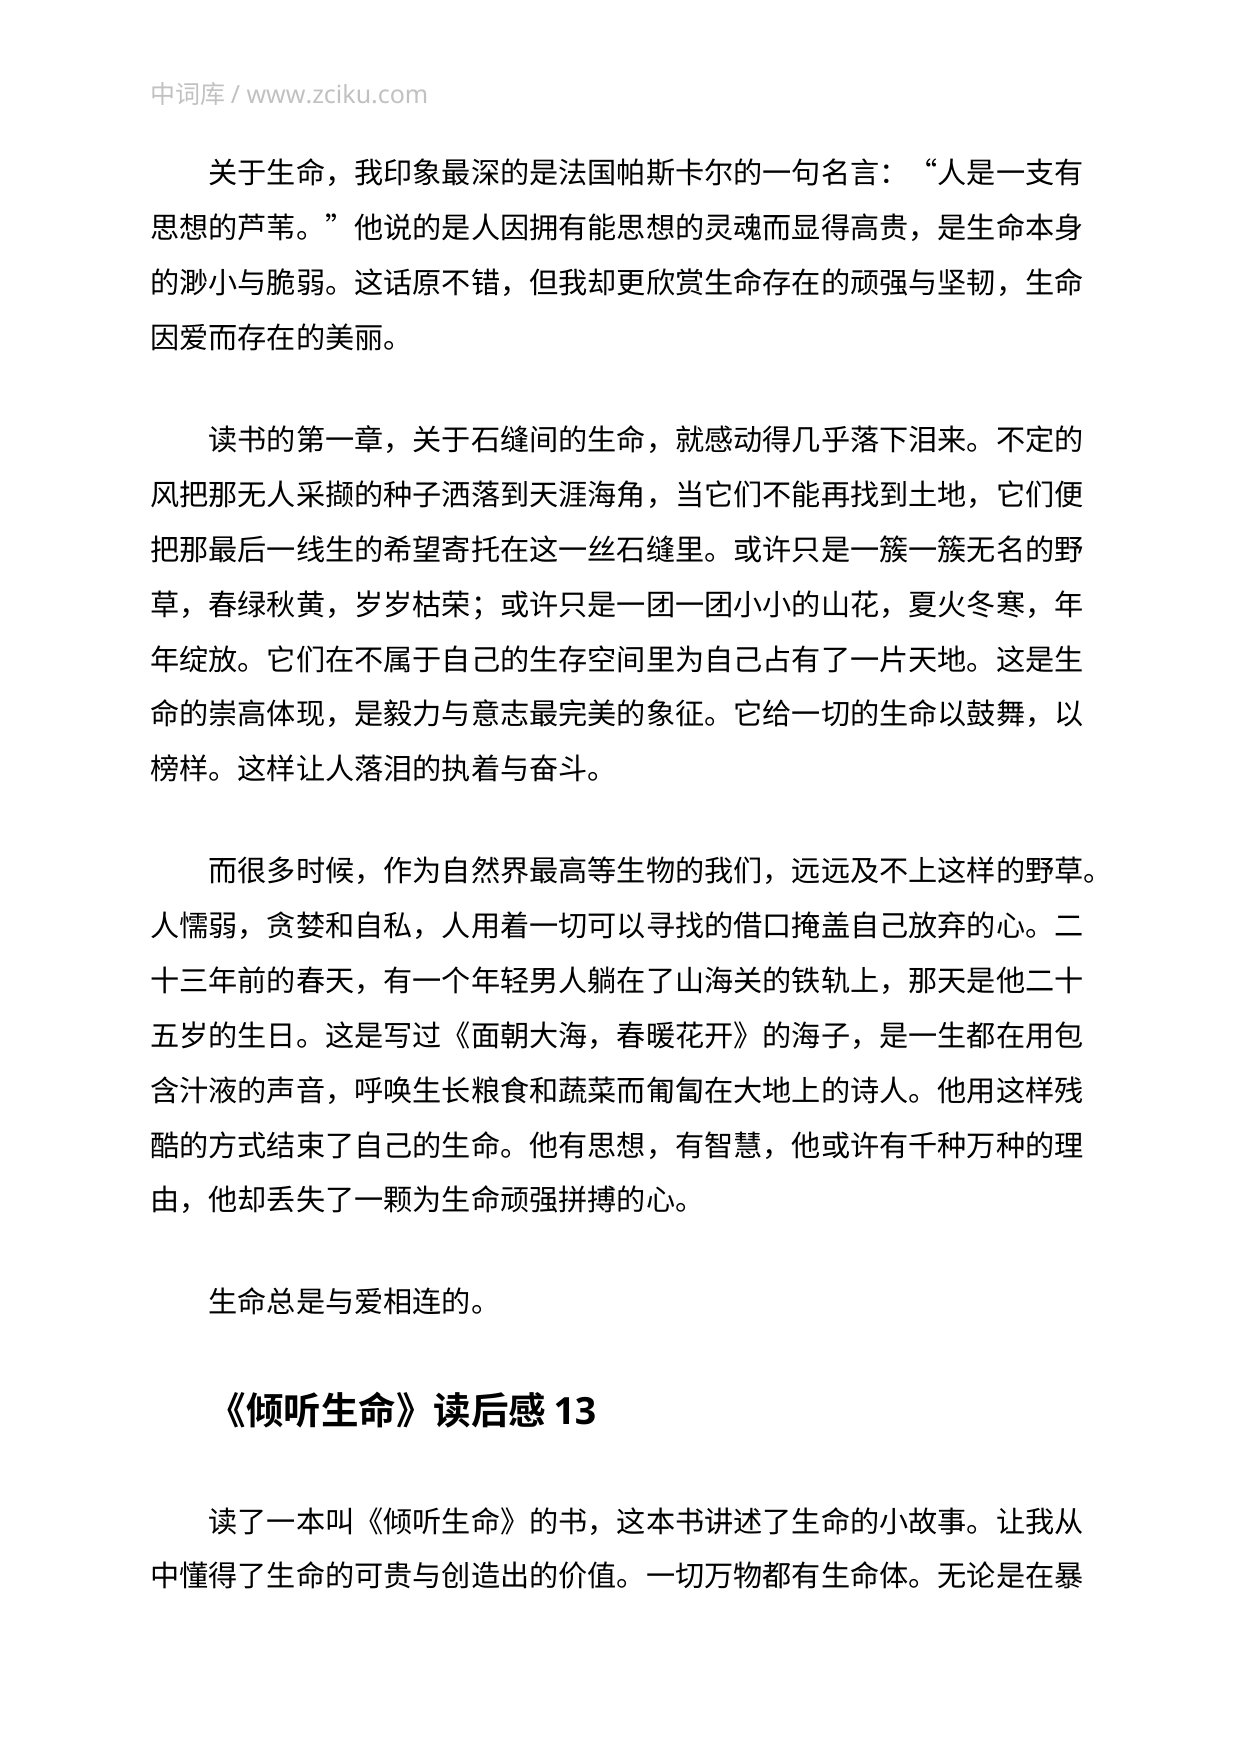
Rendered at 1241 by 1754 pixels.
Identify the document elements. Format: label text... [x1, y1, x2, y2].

text 《倾听生命》读后感13 [150, 1381, 1090, 1435]
text 而很多时候，作为自然界最高等生物的我们，远远及不上这样的野草。人懦弱，贪婪和自私，人用着一切可以寻找的借口掩盖自己放弃的心。二十三年前的春天，有一个年轻男人躺在了山海关的铁轨上，那天是他二十五岁的生日。这是写过《面朝大海，春暖花开》的海子，是一生都在用包含汁液的声音，呼唤生长粮食和蔬菜而匍匐在大地上的诗人。他用这样残酷的方式结束了自己的生命。他有思想，有智慧，他或许有千种万种的理由，他却丢失了一颗为生命顽强拼搏的心。 [150, 848, 1090, 1219]
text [150, 1498, 1090, 1595]
text 生命总是与爱相连的。 [150, 1279, 1090, 1321]
text 读书的第一章，关于石缝间的生命，就感动得几乎落下泪来。不定的风把那无人采撷的种子洒落到天涯海角，当它们不能再找到土地，它们便把那最后一线生的希望寄托在这一丝石缝里。或许只是一簇一簇无名的野草，春绿秋黄，岁岁枯荣；或许只是一团一团小小的山花，夏火冬寒，年年绽放。它们在不属于自己的生存空间里为自己占有了一片天地。这是生命的崇高体现，是毅力与意志最完美的象征。它给一切的生命以鼓舞，以榜样。这样让人落泪的执着与奋斗。 [150, 416, 1090, 788]
text 关于生命，我印象最深的是法国帕斯卡尔的一句名言：“人是一支有思想的芦苇。”他说的是人因拥有能思想的灵魂而显得高贵，是生命本身的渺小与脆弱。这话原不错，但我却更欣赏生命存在的顽强与坚韧，生命因爱而存在的美丽。 [150, 150, 1090, 357]
